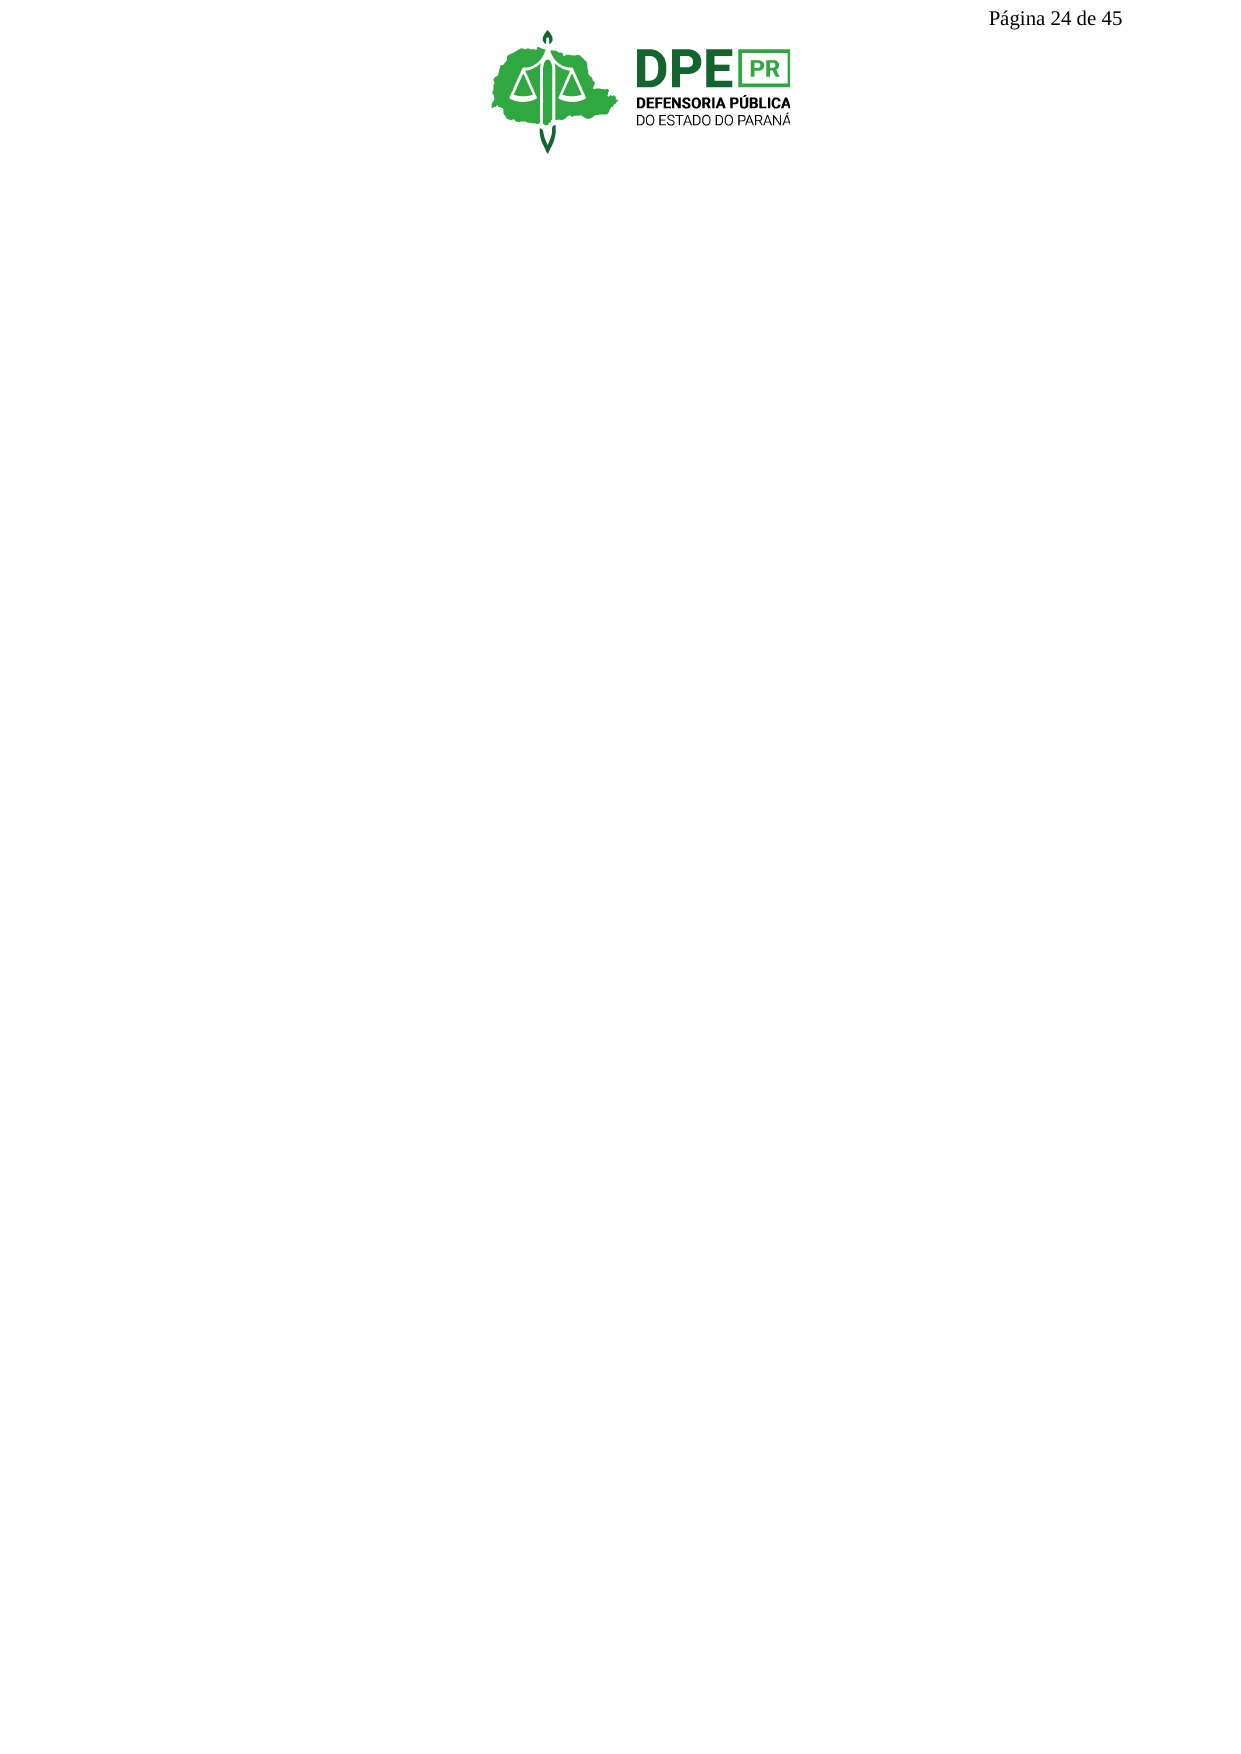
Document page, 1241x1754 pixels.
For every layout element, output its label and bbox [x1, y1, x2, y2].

picture [491, 30, 790, 154]
